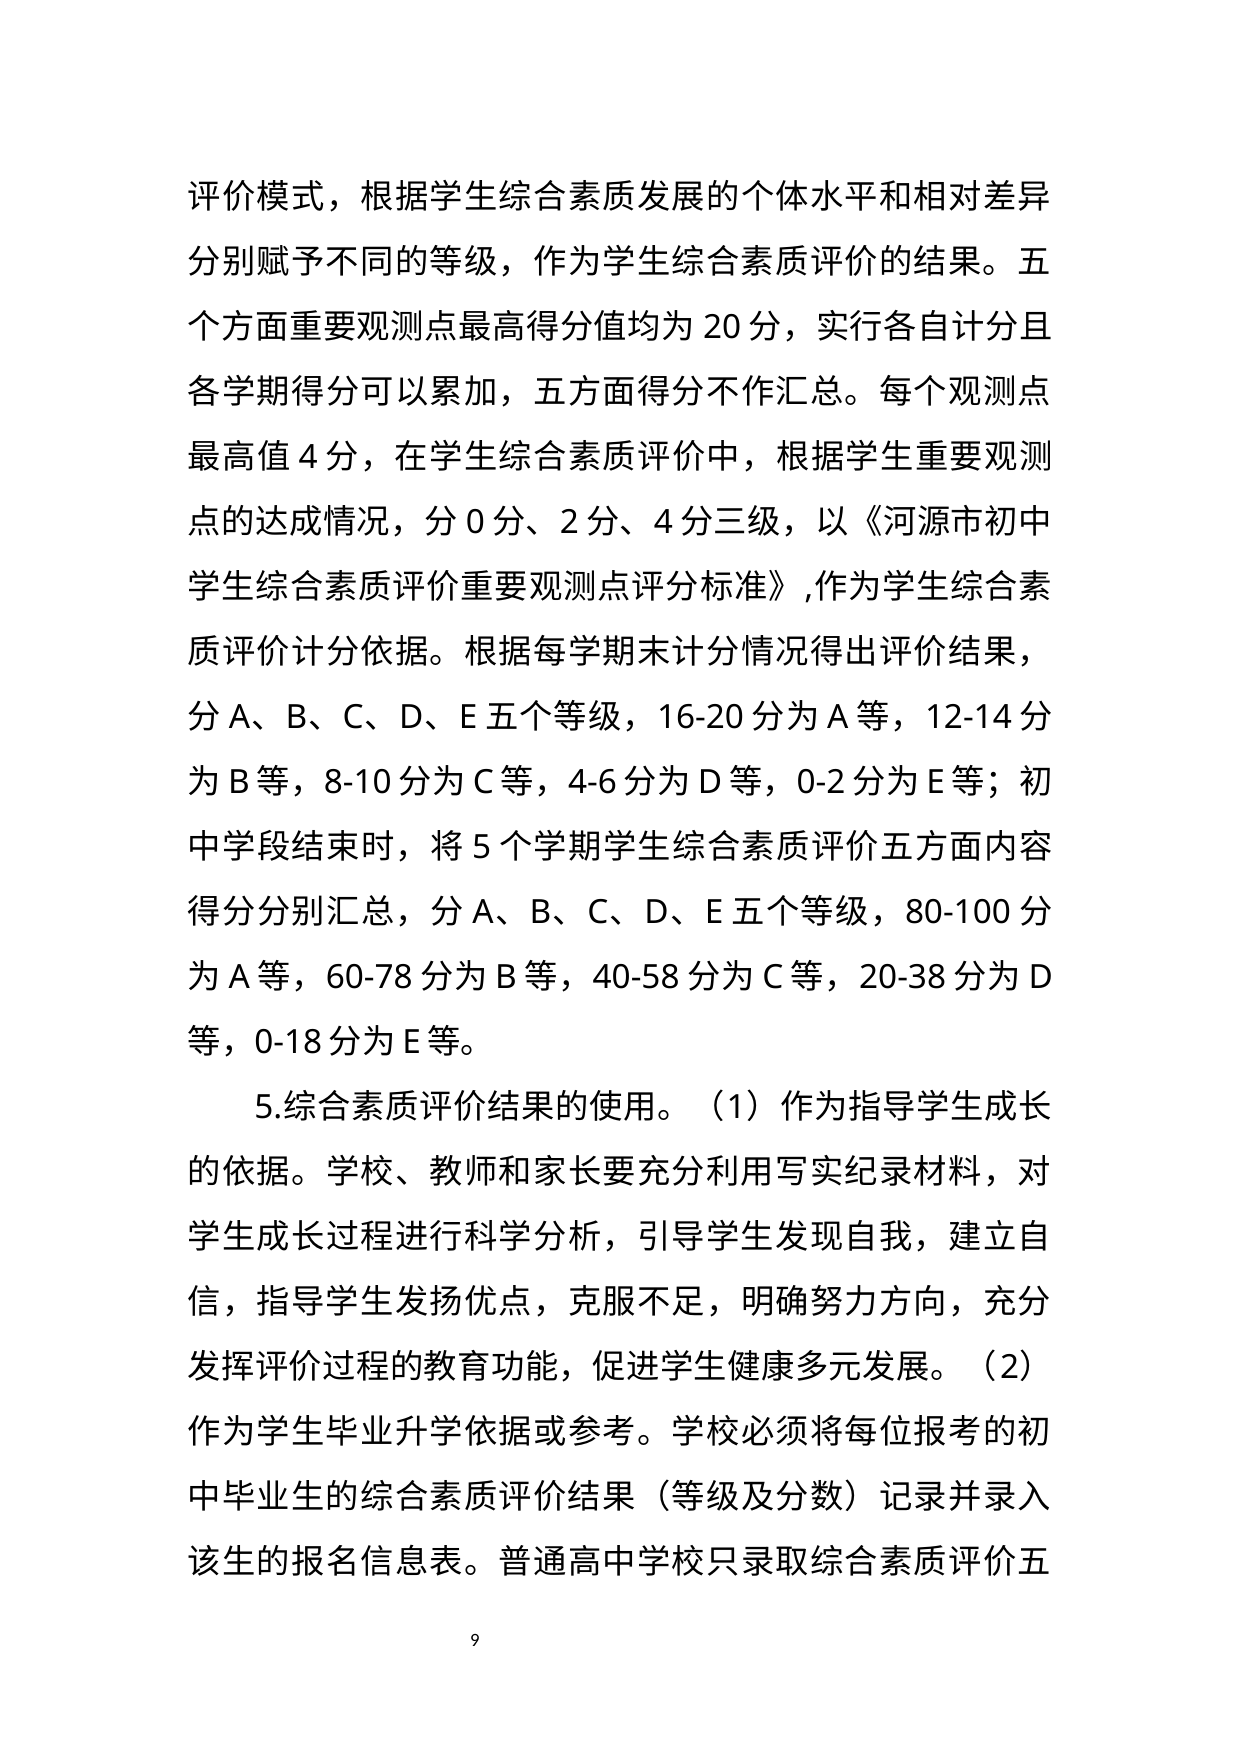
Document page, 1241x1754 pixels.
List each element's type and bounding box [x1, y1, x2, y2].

text [187, 162, 1053, 1072]
text [187, 1072, 1053, 1592]
